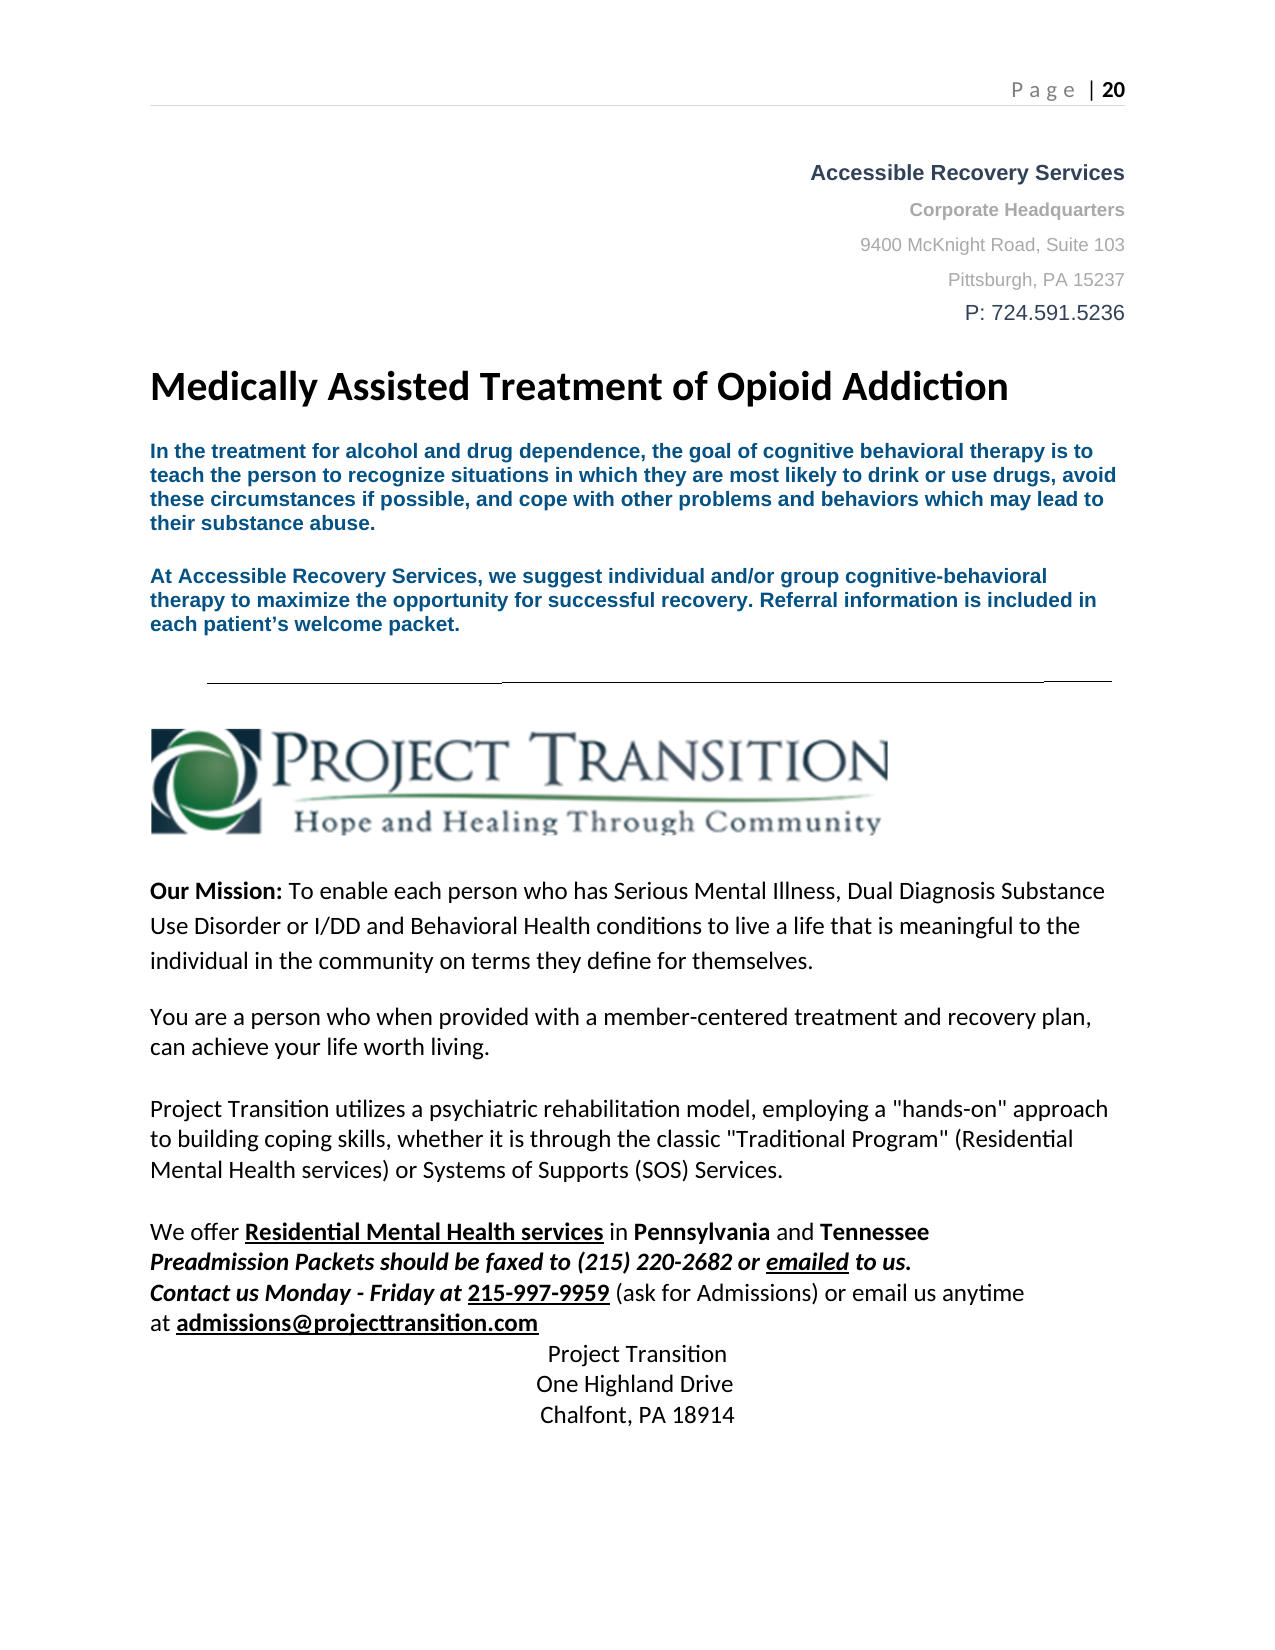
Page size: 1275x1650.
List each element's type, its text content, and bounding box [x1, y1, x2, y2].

text You are a person who when provided with a member-centered treatment and recovery plan, can achieve your life worth living. [150, 1001, 1125, 1062]
text Pittsburgh, PA 15237 P: 724.591.5236​​​ [150, 255, 1125, 325]
text Project Transition One Highland Drive Chalfont, PA 18914 [150, 1338, 1125, 1429]
text Project Transition utilizes a psychiatric rehabilitation model, employing a "hands-on" approach to building coping skills, whether it is through the classic "Traditional Program" (Residential Mental Health services) or Systems of Supports (SOS) Services. [150, 1093, 1125, 1184]
text Our Mission: To enable each person who has Serious Mental Illness, Dual Diagnosis Substance Use Disorder or I/DD and Behavioral Health conditions to live a life that is meaningful to the individual in the community on terms they define for themselves. [150, 875, 1125, 975]
text In the treatment for alcohol and drug dependence, the goal of cognitive behavioral therapy is to teach the person to recognize situations in which they are most likely to drink or use drugs, avoid these circumstances if possible, and cope with other problems and behaviors which may lead to their substance abuse. [150, 439, 1125, 535]
text Accessible Recovery Services [150, 150, 1125, 185]
text Medically Assisted Treatment of Opioid Addiction [150, 360, 1125, 411]
text We offer Residential Mental Health services in Pennsylvania and Tennessee [150, 1216, 1125, 1246]
text Preadmission Packets should be faxed to (215) 220-2682 or emailed to us. [150, 1246, 1125, 1277]
text Corporate Headquarters [150, 185, 1125, 220]
text At Accessible Recovery Services, we suggest individual and/or group cognitive-behavioral therapy to maximize the opportunity for successful recovery. Referral information is included in each patient’s welcome packet. [150, 563, 1125, 635]
text 9400 McKnight Road, Suite 103 [150, 220, 1125, 255]
text Contact us Monday - Friday at 215-997-9959 (ask for Admissions) or email us anytime at admissions@projecttransition.com [150, 1277, 1125, 1338]
picture [150, 728, 887, 836]
